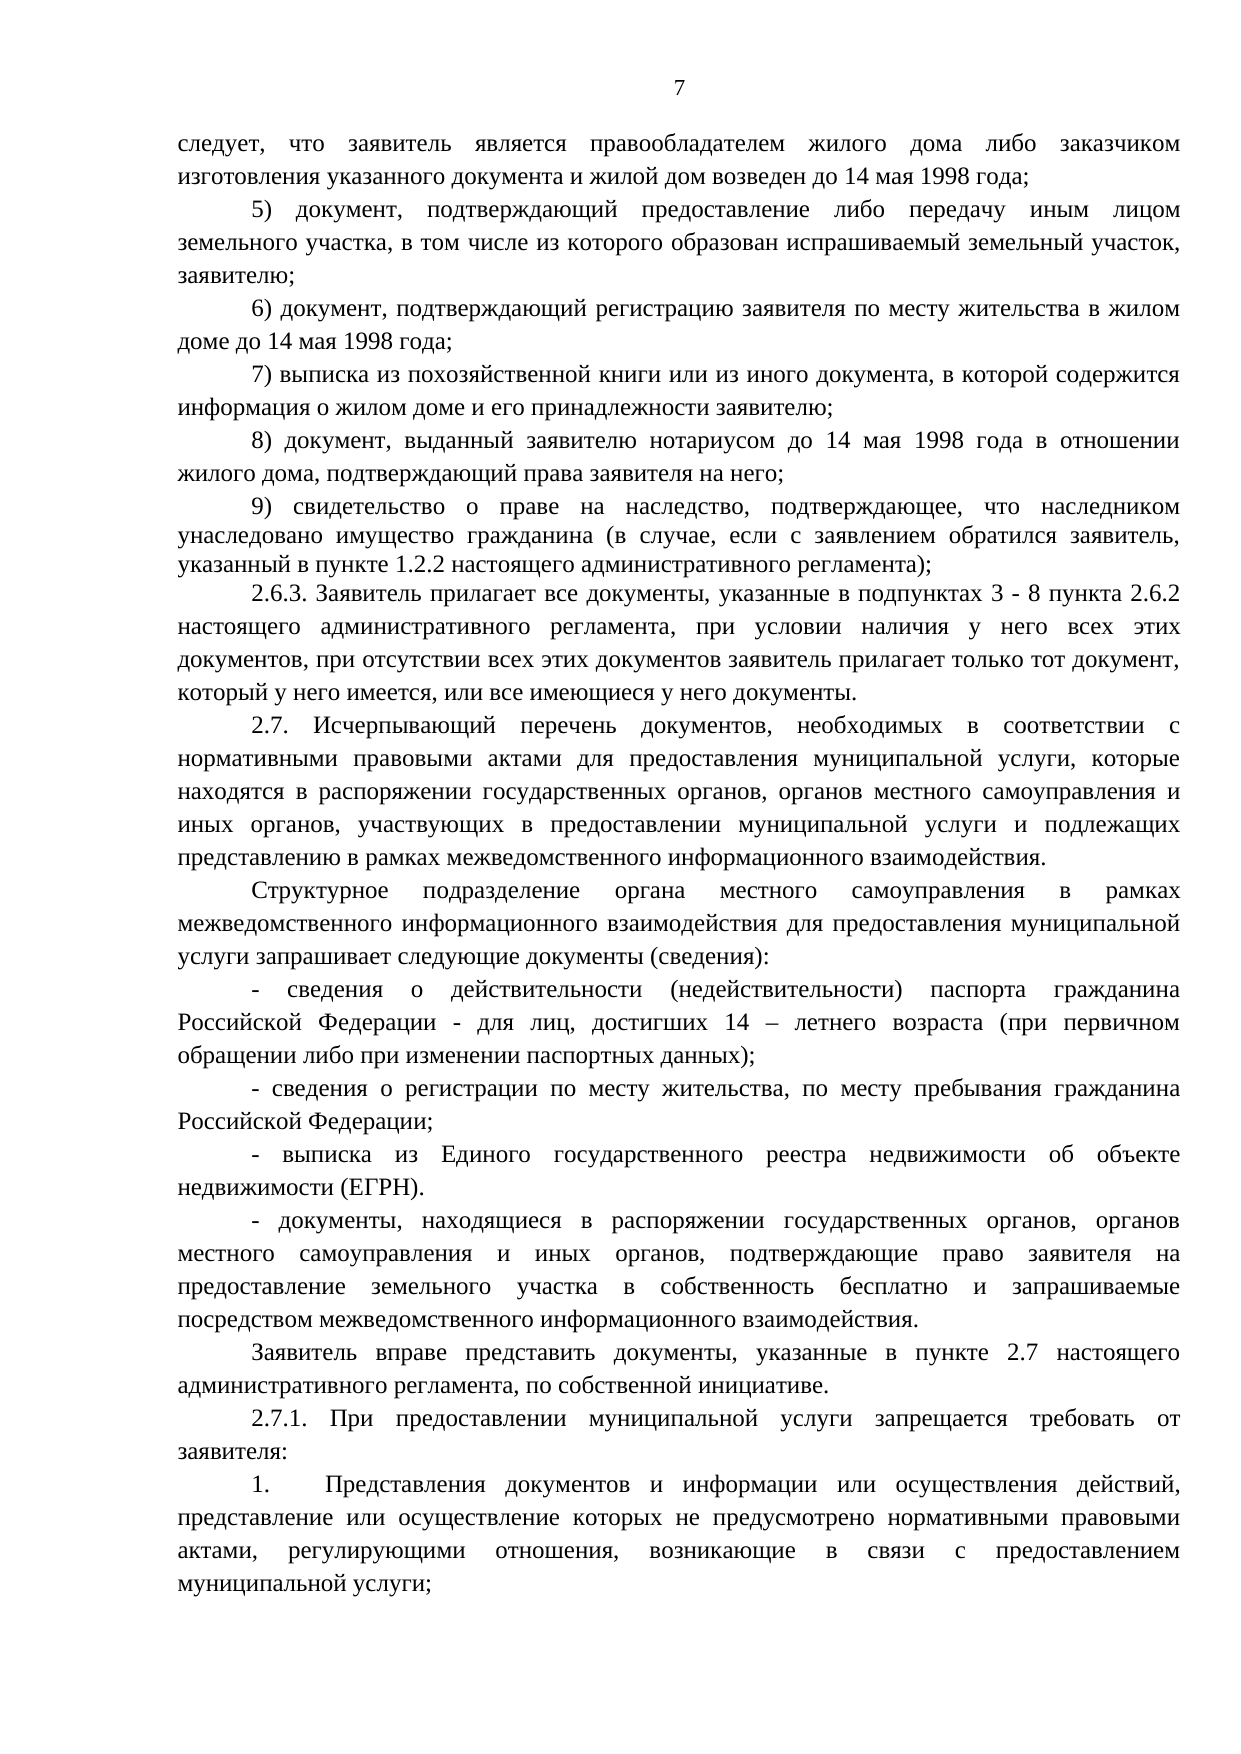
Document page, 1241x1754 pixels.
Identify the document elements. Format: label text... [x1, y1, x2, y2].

text - сведения о регистрации по месту жительства, по месту пребывания гражданина Российской Федерации; [177, 1073, 1181, 1135]
text 7) выписка из похозяйственной книги или из иного документа, в которой содержится информация о жилом доме и его принадлежности заявителю; [177, 359, 1181, 421]
text Заявитель вправе представить документы, указанные в пункте 2.7 настоящего административного регламента, по собственной инициативе. [177, 1337, 1181, 1399]
text - сведения о действительности (недействительности) паспорта гражданина Российской Федерации - для лиц, достигших 14 – летнего возраста (при первичном обращении либо при изменении паспортных данных); [177, 974, 1181, 1069]
text 2.7.1. При предоставлении муниципальной услуги запрещается требовать от заявителя: [177, 1403, 1181, 1465]
text 9) свидетельство о праве на наследство, подтверждающее, что наследником унаследовано имущество гражданина (в случае, если с заявлением обратился заявитель, указанный в пункте 1.2.2 настоящего административного регламента); [177, 491, 1181, 578]
text - выписка из Единого государственного реестра недвижимости об объекте недвижимости (ЕГРН). [177, 1139, 1181, 1201]
text 6) документ, подтверждающий регистрацию заявителя по месту жительства в жилом доме до 14 мая 1998 года; [177, 293, 1181, 355]
text - документы, находящиеся в распоряжении государственных органов, органов местного самоуправления и иных органов, подтверждающие право заявителя на предоставление земельного участка в собственность бесплатно и запрашиваемые посредством межведомственного информационного взаимодействия. [177, 1205, 1181, 1333]
text Структурное подразделение органа местного самоуправления в рамках межведомственного информационного взаимодействия для предоставления муниципальной услуги запрашивает следующие документы (сведения): [177, 875, 1181, 970]
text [177, 128, 1181, 190]
text 2.7. Исчерпывающий перечень документов, необходимых в соответствии с нормативными правовыми актами для предоставления муниципальной услуги, которые находятся в распоряжении государственных органов, органов местного самоуправления и иных органов, участвующих в предоставлении муниципальной услуги и подлежащих представлению в рамках межведомственного информационного взаимодействия. [177, 710, 1181, 871]
text 5) документ, подтверждающий предоставление либо передачу иным лицом земельного участка, в том числе из которого образован испрашиваемый земельный участок, заявителю; [177, 194, 1181, 289]
text 2.6.3. Заявитель прилагает все документы, указанные в подпунктах 3 - 8 пункта 2.6.2 настоящего административного регламента, при условии наличия у него всех этих документов, при отсутствии всех этих документов заявитель прилагает только тот документ, который у него имеется, или все имеющиеся у него документы. [177, 578, 1181, 706]
text 8) документ, выданный заявителю нотариусом до 14 мая 1998 года в отношении жилого дома, подтверждающий права заявителя на него; [177, 425, 1181, 487]
text 1. Представления документов и информации или осуществления действий, представление или осуществление которых не предусмотрено нормативными правовыми актами, регулирующими отношения, возникающие в связи с предоставлением муниципальной услуги; [177, 1469, 1181, 1597]
